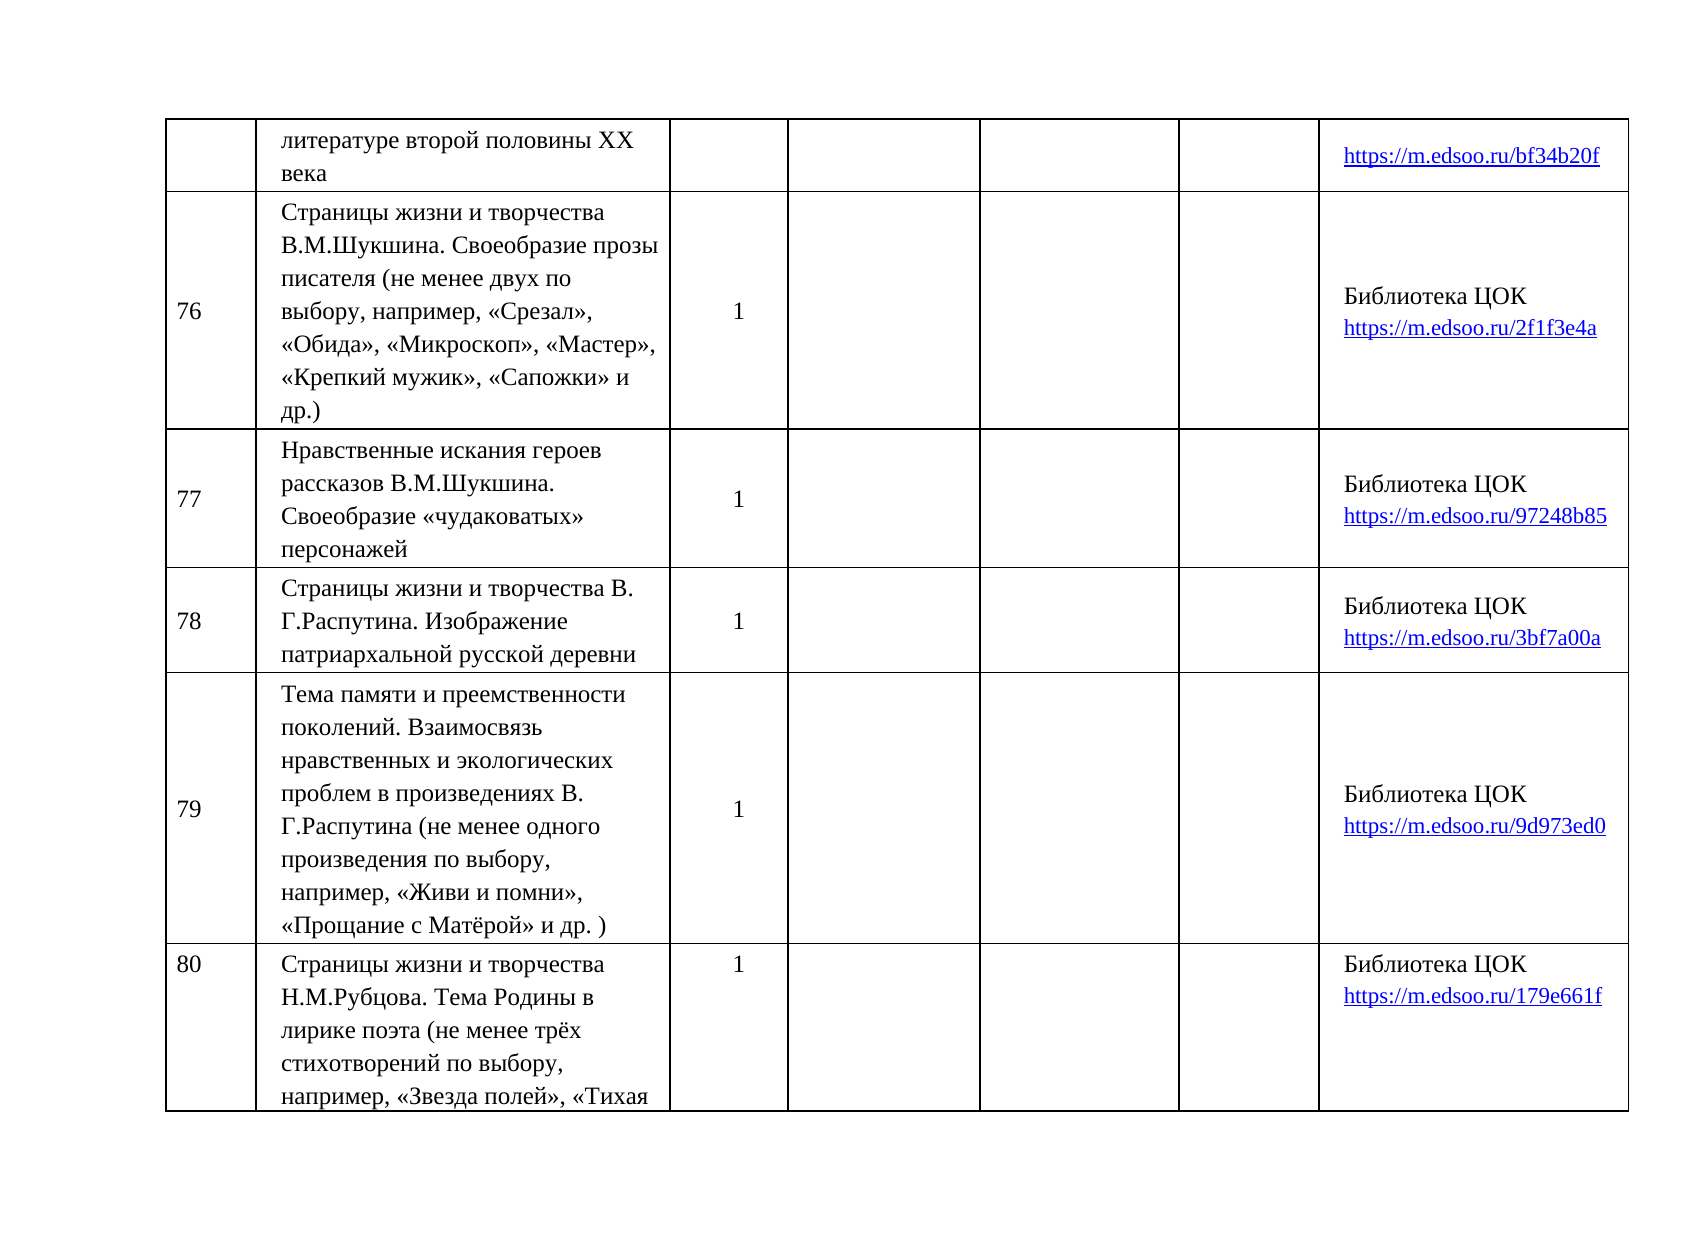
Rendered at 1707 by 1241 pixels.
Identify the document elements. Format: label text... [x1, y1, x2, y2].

table_cell [789, 430, 979, 566]
table_cell Библиотека ЦОК https://m.edsoo.ru/3bf7a00a [1320, 568, 1628, 672]
table_cell Тема памяти и преемственности поколений. Взаимосвязь нравственных и экологических проблем в произведениях В. Г.Распутина (не менее одного произведения по выбору, например, «Живи и помни», «Прощание с Матёрой» и др. ) [257, 673, 669, 942]
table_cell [1320, 944, 1628, 1110]
table_cell [789, 944, 979, 1110]
table_cell [789, 568, 979, 672]
table_cell [789, 120, 979, 191]
table_cell [1180, 944, 1318, 1110]
table_cell [981, 120, 1178, 191]
table_cell 79 [167, 673, 255, 942]
table_cell [789, 192, 979, 428]
table_cell 78 [167, 568, 255, 672]
table_cell [1180, 192, 1318, 428]
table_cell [257, 120, 669, 191]
table_cell 75 [167, 120, 255, 191]
table_cell 1 [671, 673, 787, 942]
table_cell [981, 568, 1178, 672]
table_cell [981, 430, 1178, 566]
table_cell [981, 192, 1178, 428]
table_cell [789, 673, 979, 942]
table_cell 1 [671, 120, 787, 191]
table_cell Библиотека ЦОК https://m.edsoo.ru/97248b85 [1320, 430, 1628, 566]
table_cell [257, 944, 669, 1110]
table_cell [1180, 673, 1318, 942]
table_cell Страницы жизни и творчества В.М.Шукшина. Своеобразие прозы писателя (не менее двух по выбору, например, «Срезал», «Обида», «Микроскоп», «Мастер», «Крепкий мужик», «Сапожки» и др.) [257, 192, 669, 428]
table_cell [981, 944, 1178, 1110]
table_cell 77 [167, 430, 255, 566]
table_cell 1 [671, 430, 787, 566]
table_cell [1320, 120, 1628, 191]
table_cell 1 [671, 192, 787, 428]
table_cell 1 [671, 944, 787, 1110]
table_cell Нравственные искания героев рассказов В.М.Шукшина. Своеобразие «чудаковатых» персонажей [257, 430, 669, 566]
table_cell Страницы жизни и творчества В. Г.Распутина. Изображение патриархальной русской деревни [257, 568, 669, 672]
table_cell 76 [167, 192, 255, 428]
table_cell Библиотека ЦОК https://m.edsoo.ru/9d973ed0 [1320, 673, 1628, 942]
table_cell [1180, 120, 1318, 191]
table_cell [981, 673, 1178, 942]
table_cell [1180, 430, 1318, 566]
table_cell [1180, 568, 1318, 672]
table_cell 1 [671, 568, 787, 672]
table_cell Библиотека ЦОК https://m.edsoo.ru/2f1f3e4a [1320, 192, 1628, 428]
table_cell 80 [167, 944, 255, 1110]
